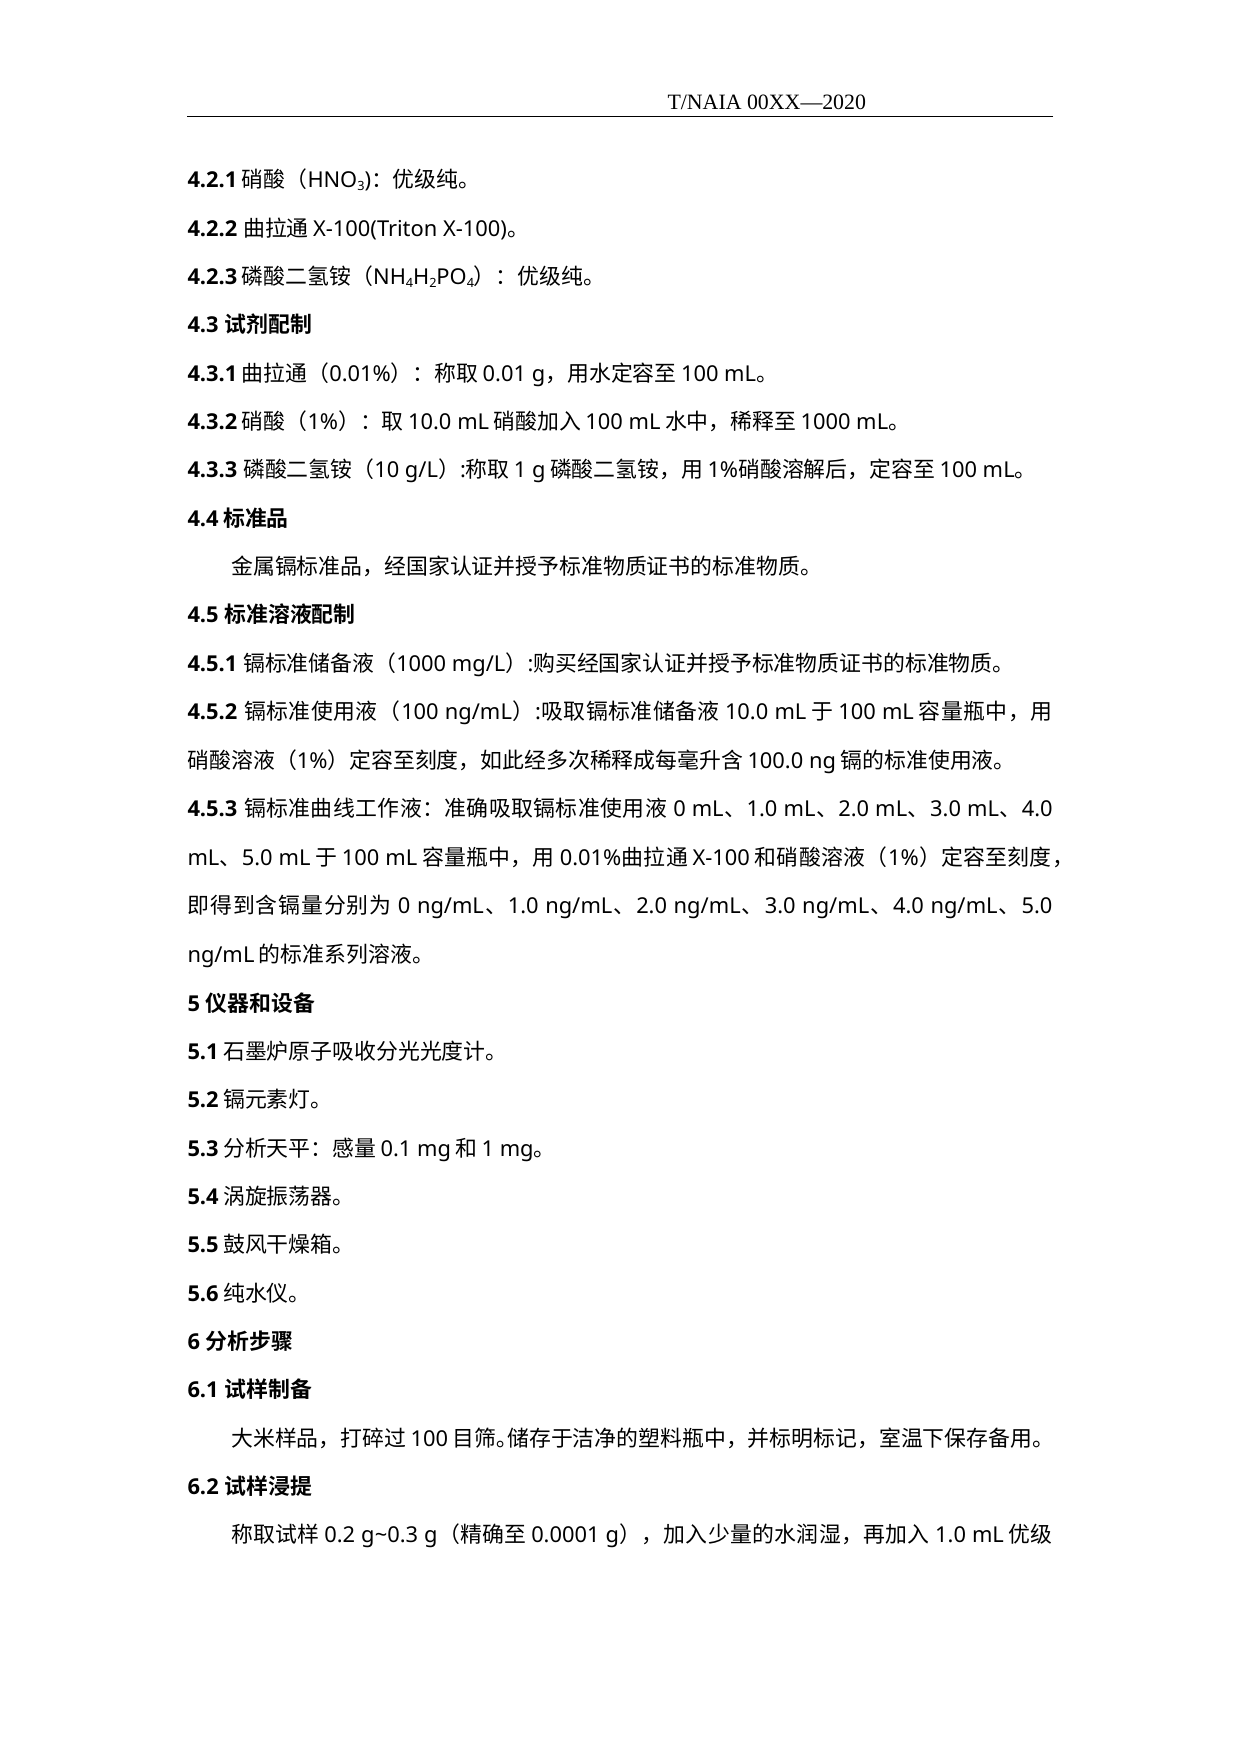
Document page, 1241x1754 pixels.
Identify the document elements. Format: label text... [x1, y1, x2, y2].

text 4.2.2 曲拉通X-100(Triton X-100)。 [187, 210, 1053, 243]
text 金属镉标准品，经国家认证并授予标准物质证书的标准物质。 [187, 549, 1053, 581]
text 5.3分析天平：感量0.1 mg和1 mg。 [187, 1130, 1053, 1163]
text 4.3.3 磷酸二氢铵（10 g/L）:称取1 g磷酸二氢铵，用1%硝酸溶解后，定容至100 mL。 [187, 452, 1053, 484]
text 5.5鼓风干燥箱。 [187, 1227, 1053, 1259]
text 大米样品，打碎过100目筛｡储存于洁净的塑料瓶中，并标明标记，室温下保存备用。 [187, 1420, 1053, 1453]
text 4.5.3 镉标准曲线工作液：准确吸取镉标准使用液0 mL、1.0 mL、2.0 mL、3.0 mL、4.0 mL、5.0 mL于100 mL容量瓶中，用0.01%曲拉通X-100和硝酸溶液（1%）定容至刻度，即得到含镉量分别为0 ng/mL、1.0 ng/mL、2.0 ng/mL、3.0 ng/mL、4.0 ng/mL、5.0 ng/mL的标准系列溶液。 [187, 791, 1053, 969]
text 4.3 试剂配制 [187, 307, 1053, 339]
text 4.2.3磷酸二氢铵（NH4H2PO4）：优级纯。 [187, 259, 1053, 291]
text 4.3.2硝酸（1%）：取10.0 mL硝酸加入100 mL水中，稀释至1000 mL。 [187, 404, 1053, 436]
text 6.1 试样制备 [187, 1372, 1053, 1404]
text 4.2.1硝酸（HNO3)：优级纯。 [187, 162, 1053, 194]
text 4.4标准品 [187, 500, 1053, 533]
text 4.5 标准溶液配制 [187, 597, 1053, 629]
text 5 仪器和设备 [187, 985, 1053, 1018]
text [187, 1517, 1053, 1549]
text 4.5.1 镉标准储备液（1000 mg/L）:购买经国家认证并授予标准物质证书的标准物质。 [187, 645, 1053, 678]
text 6 分析步骤 [187, 1324, 1053, 1356]
text 5.4涡旋振荡器。 [187, 1179, 1053, 1211]
text 4.5.2 镉标准使用液（100 ng/mL）:吸取镉标准储备液10.0 mL于100 mL容量瓶中，用硝酸溶液（1%）定容至刻度，如此经多次稀释成每毫升含100.0 ng镉的标准使用液。 [187, 694, 1053, 775]
text 5.1石墨炉原子吸收分光光度计。 [187, 1034, 1053, 1066]
text 4.3.1曲拉通（0.01%）：称取0.01 g，用水定容至100 mL。 [187, 355, 1053, 388]
text 5.2镉元素灯。 [187, 1082, 1053, 1114]
text 5.6纯水仪。 [187, 1275, 1053, 1308]
text 6.2 试样浸提 [187, 1469, 1053, 1501]
